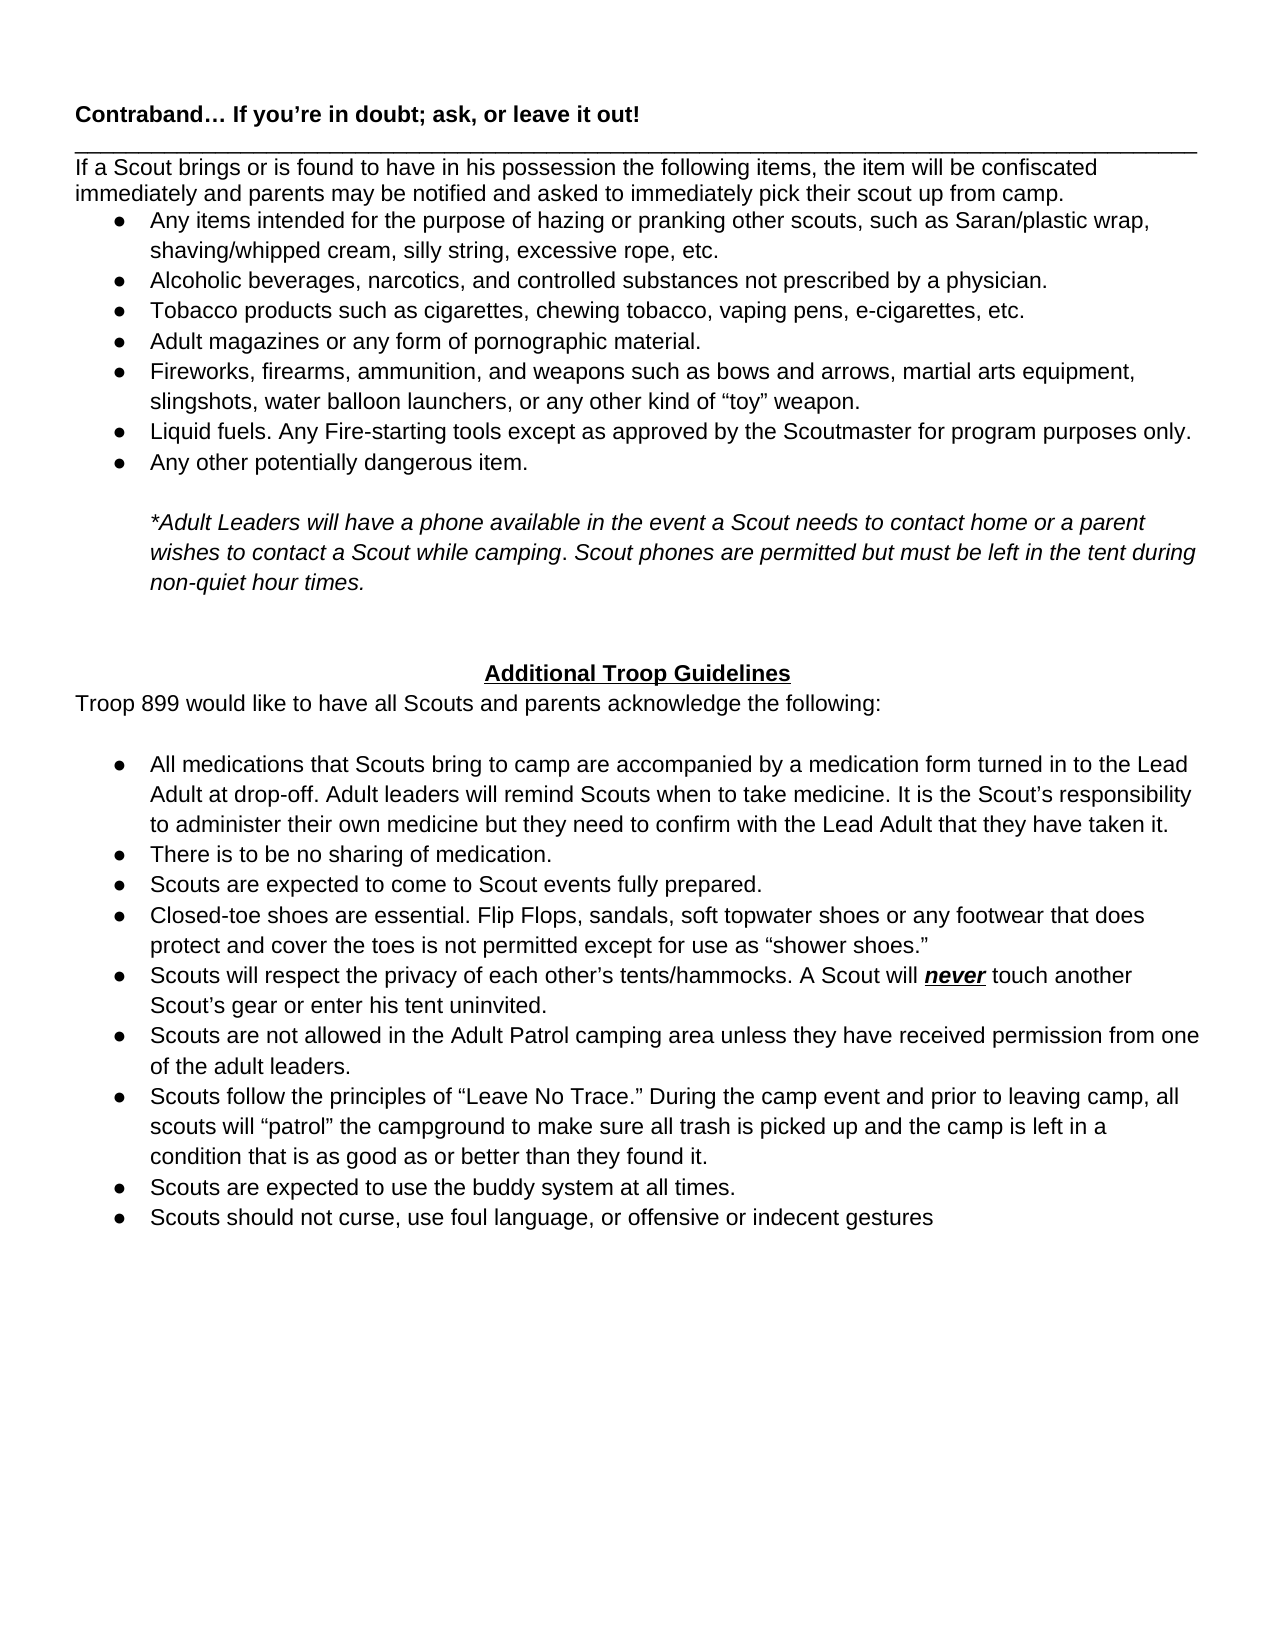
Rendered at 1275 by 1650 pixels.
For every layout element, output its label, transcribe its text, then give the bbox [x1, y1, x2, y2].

list Fireworks, firearms, ammunition, and weapons such as bows and arrows, martial arts equipment, slingshots, water balloon launchers, or any other kind of “toy” weapon. [112, 358, 1200, 414]
text ________________________________________________________________________________________ If a Scout brings or is found to have in his possession the following items, the item will be confiscated immediately and parents may be notified and asked to immediately pick their scout up from camp. [75, 128, 1200, 207]
list Alcoholic beverages, narcotics, and controlled substances not prescribed by a physician. [112, 267, 1200, 293]
list Scouts follow the principles of “Leave No Trace.” During the camp event and prior to leaving camp, all scouts will “patrol” the campground to make sure all trash is picked up and the camp is left in a condition that is as good as or better than they found it. [112, 1083, 1200, 1169]
list Scouts are expected to use the buddy system at all times. [112, 1173, 1200, 1200]
list There is to be no sharing of medication. [112, 841, 1200, 867]
text *Adult Leaders will have a phone available in the event a Scout needs to contact home or a parent wishes to contact a Scout while camping. Scout phones are permitted but must be left in the tent during non-quiet hour times. [150, 509, 1200, 596]
list All medications that Scouts bring to camp are accompanied by a medication form turned in to the Lead Adult at drop-off. Adult leaders will remind Scouts when to take medicine. It is the Scout’s responsibility to administer their own medicine but they need to confirm with the Lead Adult that they have taken it. [112, 751, 1200, 837]
list Scouts will respect the privacy of each other’s tents/hammocks. A Scout will never touch another Scout’s gear or enter his tent uninvited. [112, 962, 1200, 1018]
text Troop 899 would like to have all Scouts and parents acknowledge the following: [75, 690, 1200, 716]
text Additional Troop Guidelines [75, 660, 1200, 686]
list Scouts should not curse, use foul language, or offensive or indecent gestures [112, 1204, 1200, 1230]
text Contraband… If you’re in doubt; ask, or leave it out! [75, 101, 1200, 128]
list Any items intended for the purpose of hazing or pranking other scouts, such as Saran/plastic wrap, shaving/whipped cream, silly string, excessive rope, etc. [112, 207, 1200, 263]
list Liquid fuels. Any Fire-starting tools except as approved by the Scoutmaster for program purposes only. [112, 418, 1200, 444]
list Closed-toe shoes are essential. Flip Flops, sandals, soft topwater shoes or any footwear that does protect and cover the toes is not permitted except for use as “shower shoes.” [112, 902, 1200, 958]
list Scouts are expected to come to Scout events fully prepared. [112, 871, 1200, 898]
list Tobacco products such as cigarettes, chewing tobacco, vaping pens, e-cigarettes, etc. [112, 297, 1200, 324]
list Any other potentially dangerous item. [112, 448, 1200, 475]
list Scouts are not allowed in the Adult Patrol camping area unless they have received permission from one of the adult leaders. [112, 1022, 1200, 1079]
list Adult magazines or any form of pornographic material. [112, 328, 1200, 354]
